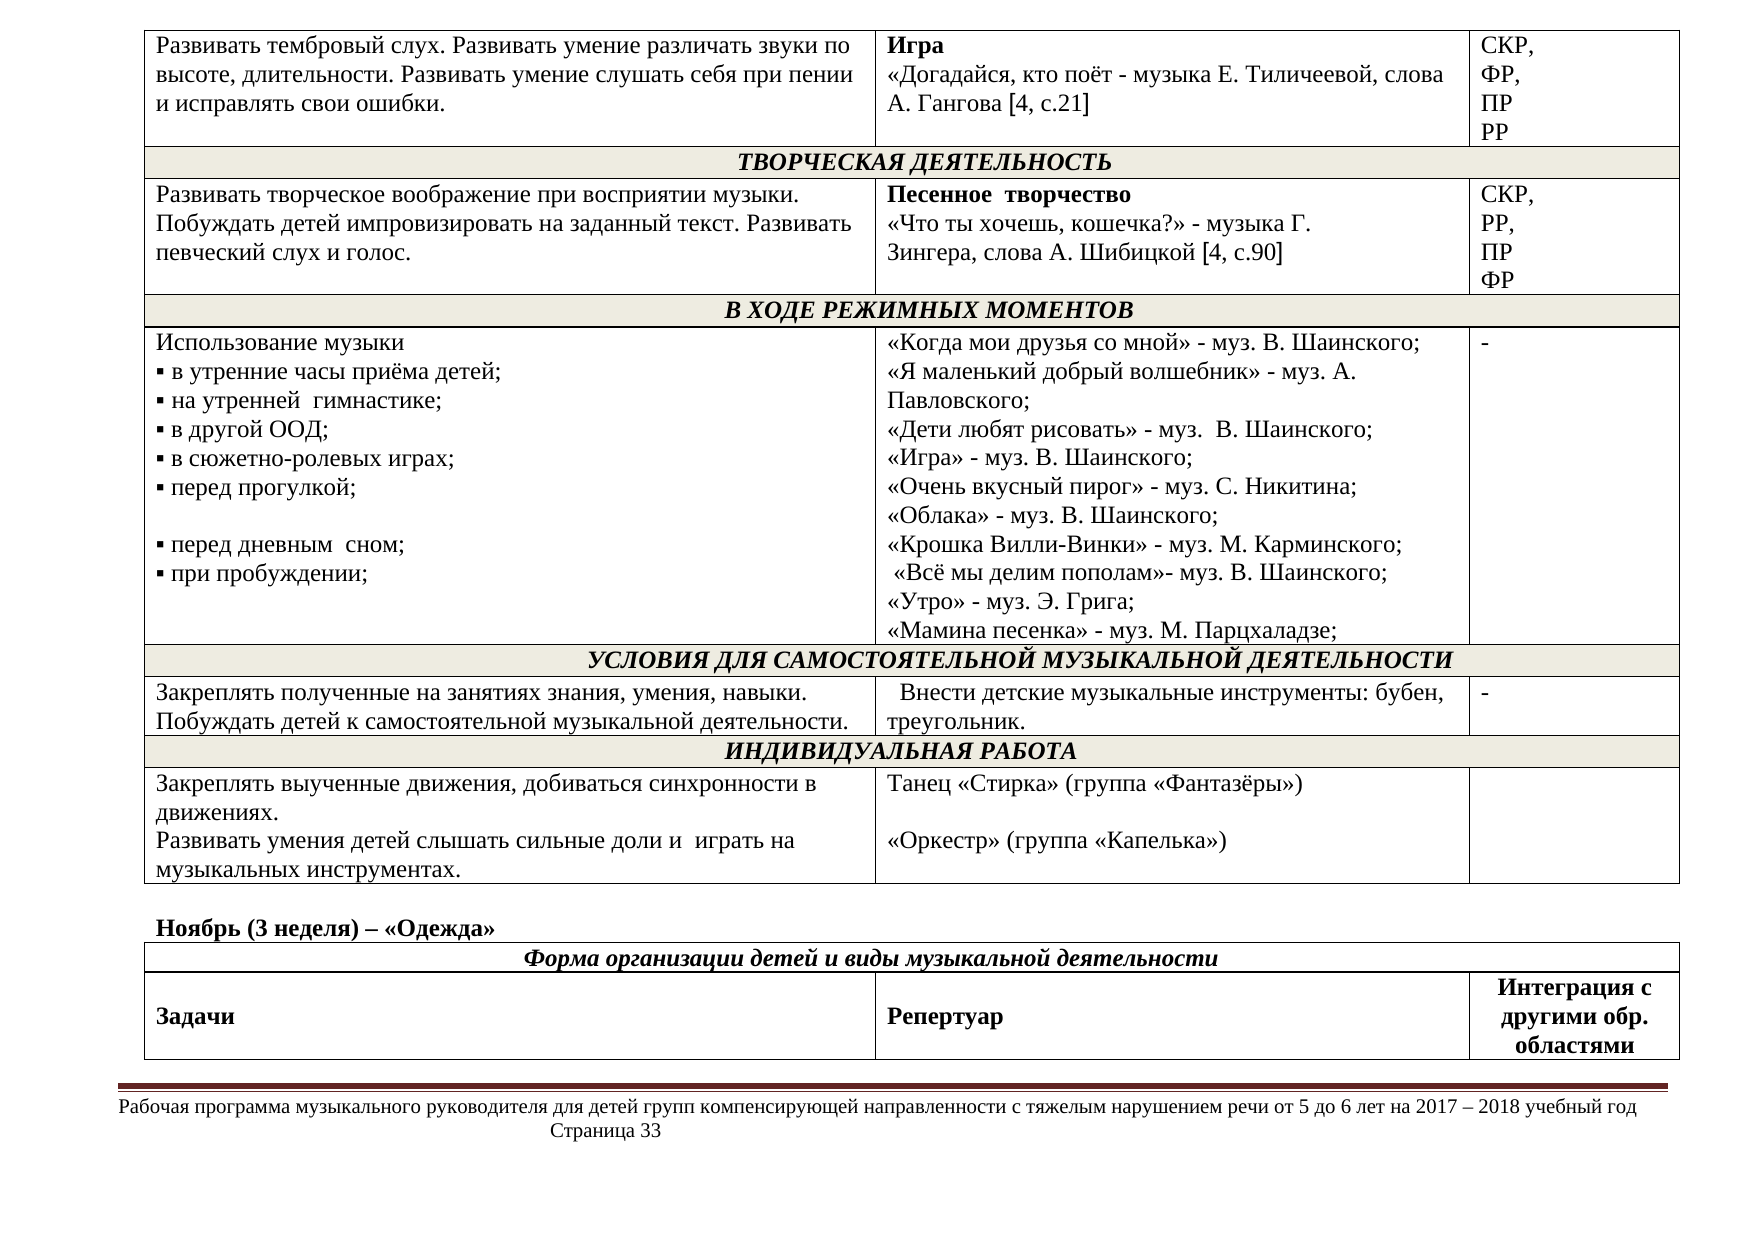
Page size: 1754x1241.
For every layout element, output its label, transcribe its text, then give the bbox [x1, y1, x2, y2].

table_cell Развивать творческое воображение при восприятии музыки. Побуждать детей импровизировать на заданный текст. Развивать певческий слух и голос. [145, 179, 875, 294]
table_cell В ХОДЕ РЕЖИМНЫХ МОМЕНТОВ [145, 295, 1679, 326]
table_cell - [1470, 677, 1679, 735]
table_cell Задачи [145, 973, 875, 1059]
table_cell [1470, 768, 1679, 883]
table_cell «Когда мои друзья со мной» - муз. В. Шаинского; «Я маленький добрый волшебник» - муз. А. Павловского; «Дети любят рисовать» - муз. В. Шаинского; «Игра» - муз. В. Шаинского; «Очень вкусный пирог» - муз. С. Никитина; «Облака» - муз. В. Шаинского; «Крошка Вилли-Винки» - муз. М. Карминского; «Всё мы делим пополам»- муз. В. Шаинского; «Утро» - муз. Э. Грига; «Мамина песенка» - муз. М. Парцхаладзе; [876, 328, 1469, 644]
table_cell Репертуар [876, 973, 1469, 1059]
table_cell ТВОРЧЕСКАЯ ДЕЯТЕЛЬНОСТЬ [145, 147, 1679, 178]
table_cell Интеграция с другими обр. областями [1470, 973, 1679, 1059]
table_cell Танец «Стирка» (группа «Фантазёры») «Оркестр» (группа «Капелька») [876, 768, 1469, 883]
table_cell Закреплять полученные на занятиях знания, умения, навыки. Побуждать детей к самостоятельной музыкальной деятельности. [145, 677, 875, 735]
list Ноябрь (3 неделя) – «Одежда» [156, 913, 1668, 942]
table_cell - [1470, 328, 1679, 644]
table_cell Песенное творчество «Что ты хочешь, кошечка?» - музыка Г. Зингера, слова А. Шибицкой [4, с.90] [876, 179, 1469, 294]
table_cell Использование музыки ▪ в утренние часы приёма детей; ▪ на утренней гимнастике; ▪ в другой ООД; ▪ в сюжетно-ролевых играх; ▪ перед прогулкой; ▪ перед дневным сном; ▪ при пробуждении; [145, 328, 875, 644]
table_cell УСЛОВИЯ ДЛЯ САМОСТОЯТЕЛЬНОЙ МУЗЫКАЛЬНОЙ ДЕЯТЕЛЬНОСТИ [145, 645, 1679, 676]
table_cell Игра «Догадайся, кто поёт - музыка Е. Тиличеевой, слова А. Гангова [4, с.21] [876, 31, 1469, 146]
table_cell Внести детские музыкальные инструменты: бубен, треугольник. [876, 677, 1469, 735]
table_cell СКР, РР, ПР ФР [1470, 179, 1679, 294]
table_header Форма организации детей и виды музыкальной деятельности [145, 943, 1679, 971]
table_cell Развивать тембровый слух. Развивать умение различать звуки по высоте, длительности. Развивать умение слушать себя при пении и исправлять свои ошибки. [145, 31, 875, 146]
table_cell ИНДИВИДУАЛЬНАЯ РАБОТА [145, 736, 1679, 767]
table_cell Закреплять выученные движения, добиваться синхронности в движениях. Развивать умения детей слышать сильные доли и играть на музыкальных инструментах. [145, 768, 875, 883]
table_cell СКР, ФР, ПР РР [1470, 31, 1679, 146]
